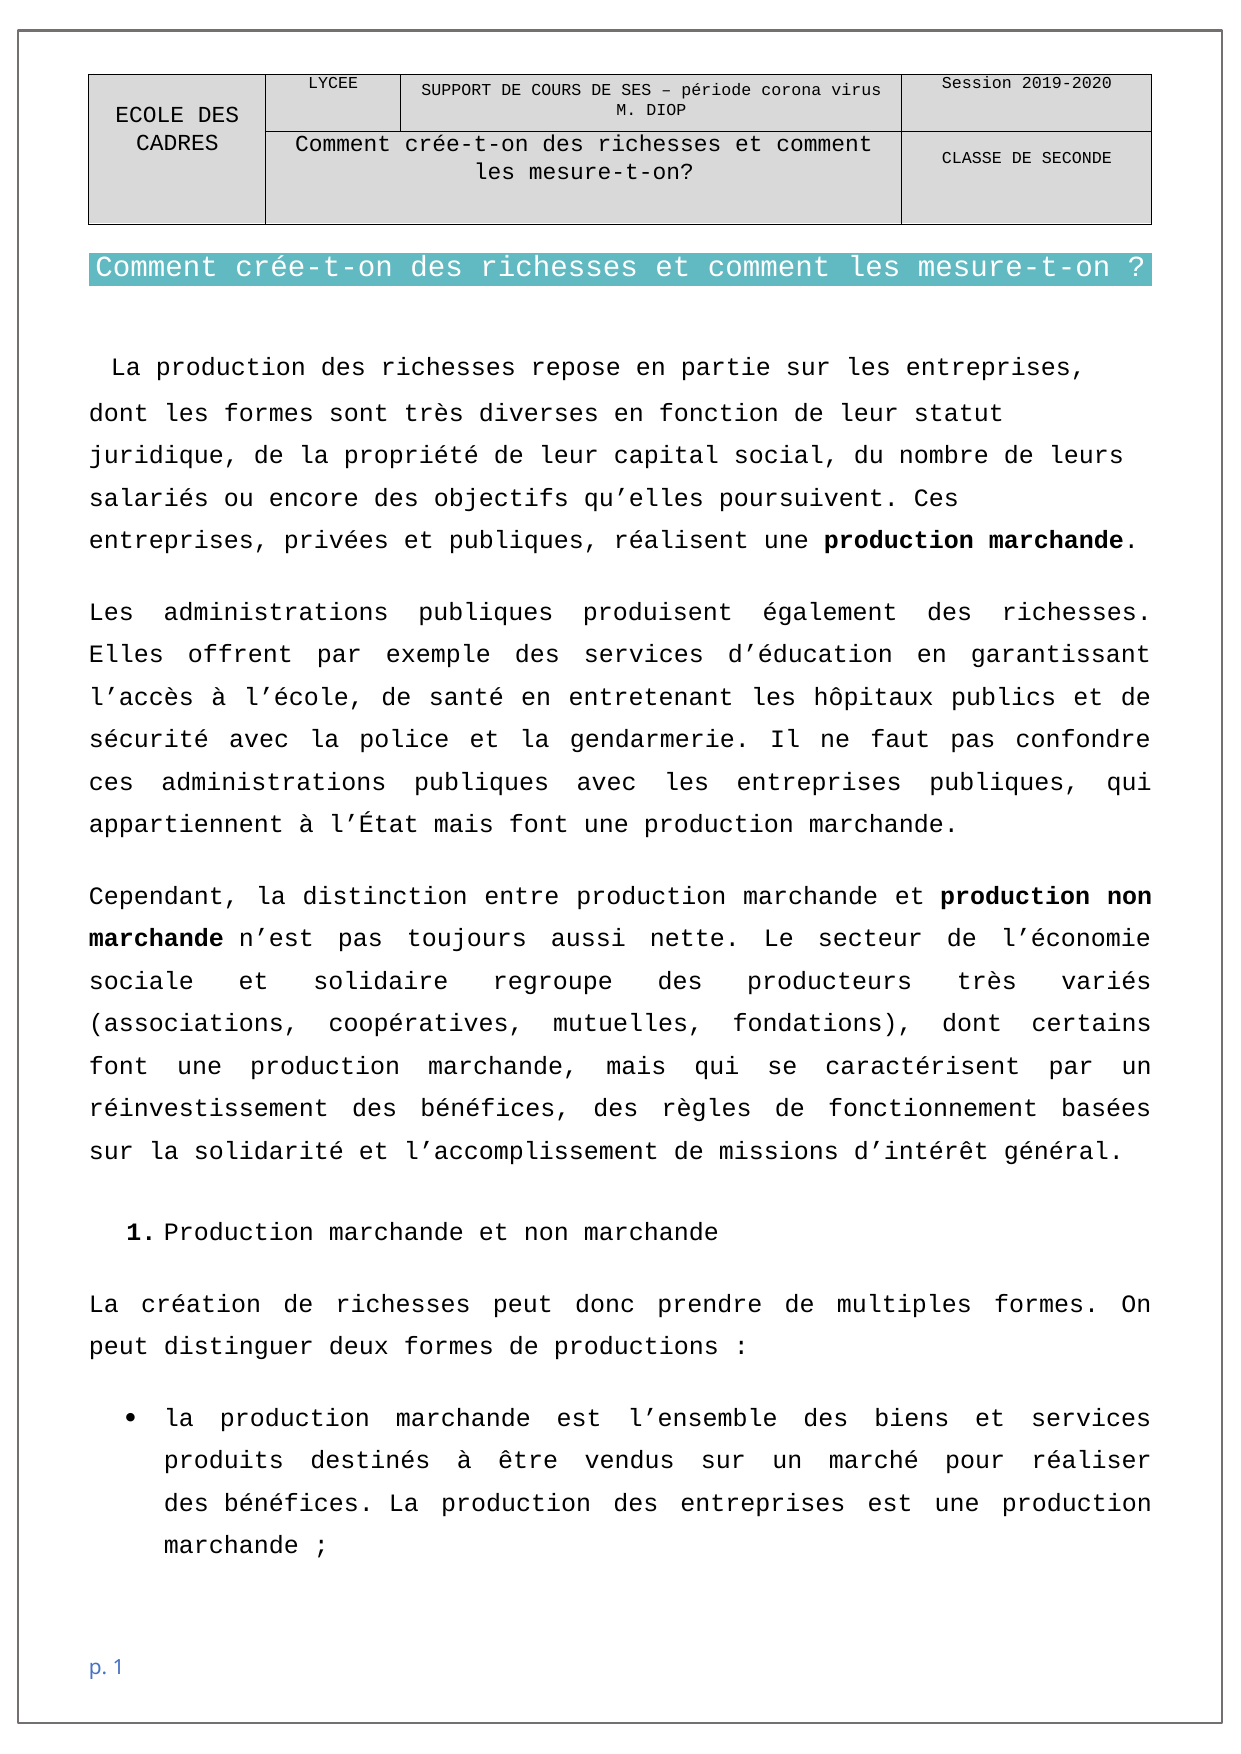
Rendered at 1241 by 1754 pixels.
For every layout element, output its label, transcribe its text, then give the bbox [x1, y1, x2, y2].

list la production marchande est l’ensemble des biens et services produits destinés à être vendus sur un marché pour réaliser des bénéfices. La production des entreprises est une production marchande ; [126, 1406, 1152, 1561]
subtitle Production marchande et non marchande [126, 1220, 1152, 1248]
text Les administrations publiques produisent également des richesses. Elles offrent par exemple des services d’éducation en garantissant l’accès à l’école, de santé en entretenant les hôpitaux publics et de sécurité avec la police et la gendarmerie. Il ne faut pas confondre ces administrations publiques avec les entreprises publiques, qui appartiennent à l’État mais font une production marchande. [89, 599, 1152, 840]
subtitle Comment crée-t-on des richesses et comment les mesure-t-on ? [89, 253, 1152, 286]
subtitle La production des richesses repose en partie sur les entreprises, dont les formes sont très diverses en fonction de leur statut juridique, de la propriété de leur capital social, du nombre de leurs salariés ou encore des objectifs qu’elles poursuivent. Ces entreprises, privées et publiques, réalisent une production marchande. [89, 344, 1152, 556]
text Cependant, la distinction entre production marchande et production non marchande n’est pas toujours aussi nette. Le secteur de l’économie sociale et solidaire regroupe des producteurs très variés (associations, coopératives, mutuelles, fondations), dont certains font une production marchande, mais qui se caractérisent par un réinvestissement des bénéfices, des règles de fonctionnement basées sur la solidarité et l’accomplissement de missions d’intérêt général. [89, 883, 1152, 1167]
text La création de richesses peut donc prendre de multiples formes. On peut distinguer deux formes de productions : [89, 1291, 1152, 1362]
